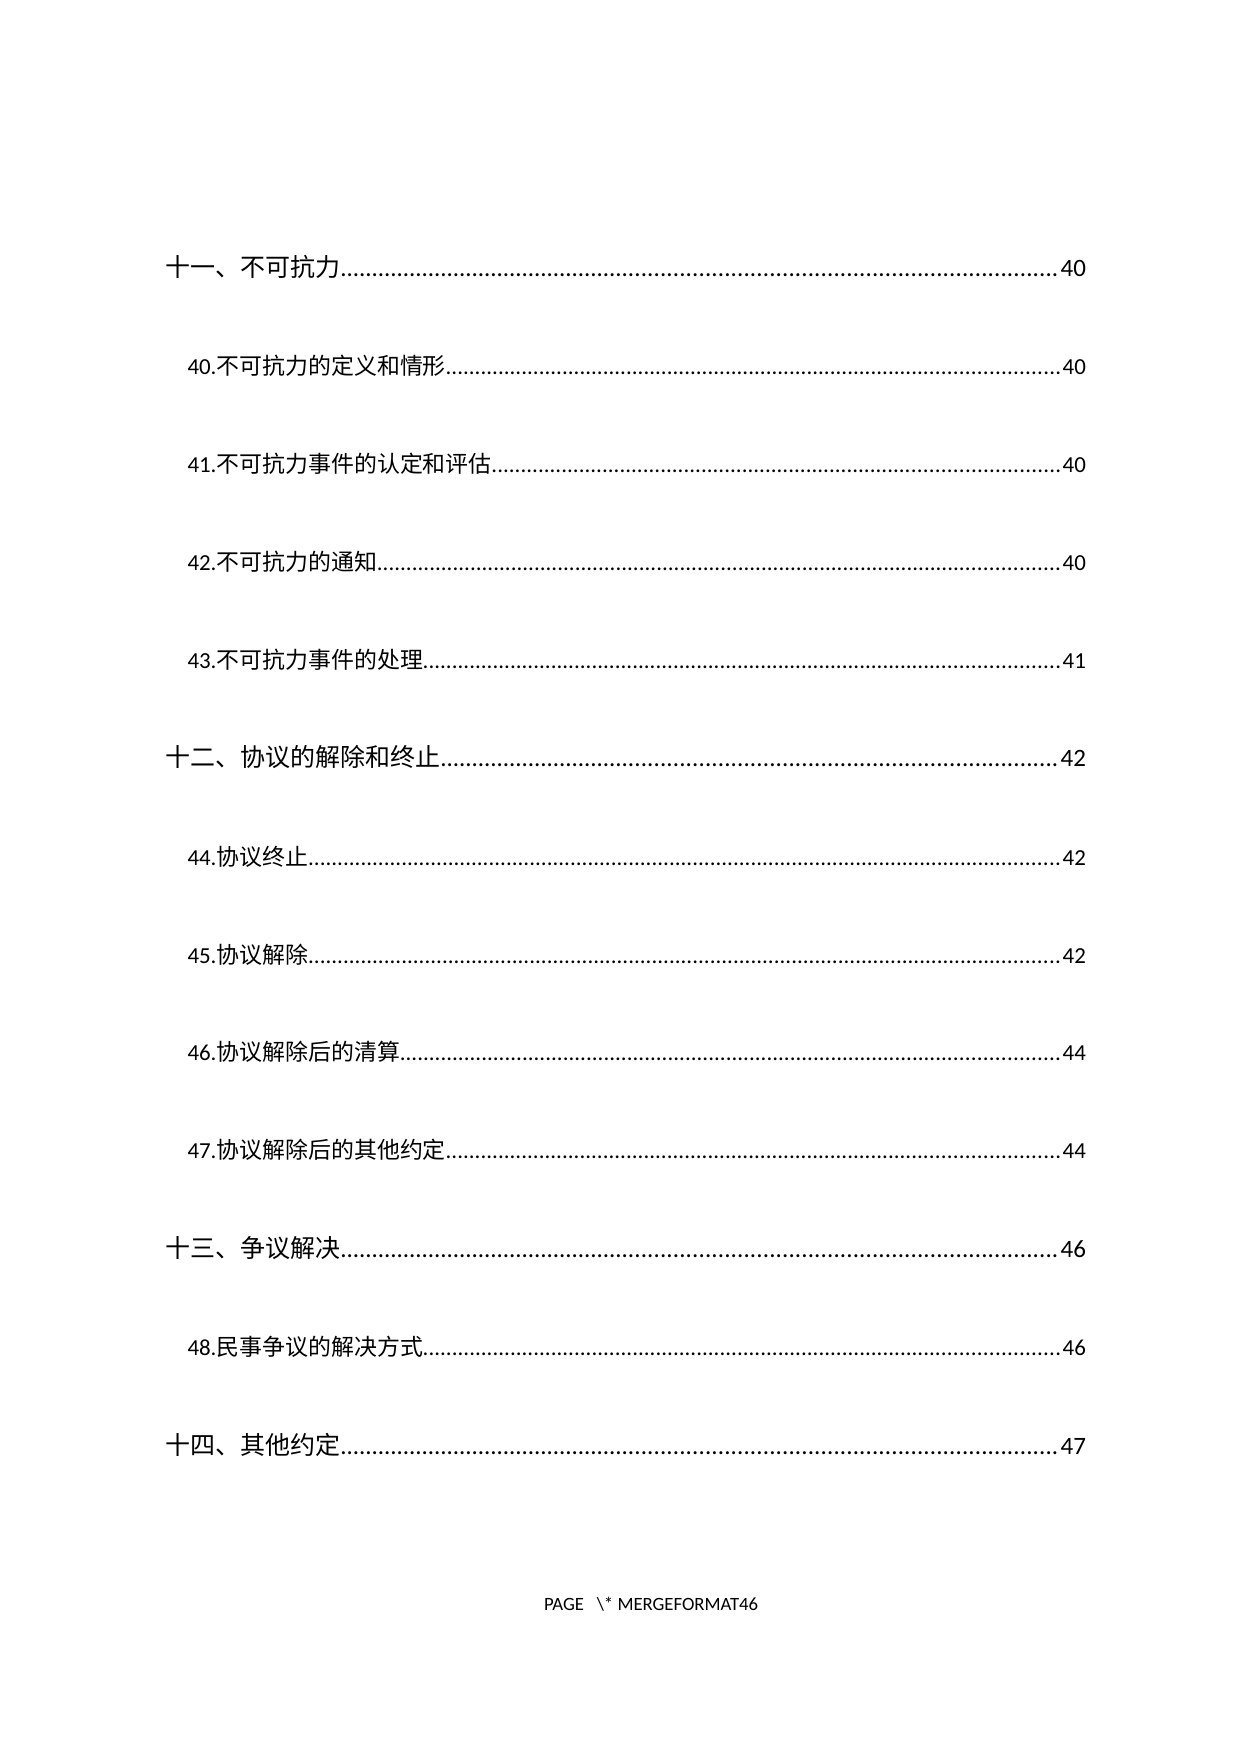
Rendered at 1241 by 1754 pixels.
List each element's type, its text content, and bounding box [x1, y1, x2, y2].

text 十三、争议解决 46 [165, 1214, 1087, 1279]
text 48.民事争议的解决方式 46 [187, 1313, 1087, 1378]
text 45.协议解除 42 [187, 921, 1087, 986]
text 十一、不可抗力 40 [165, 233, 1087, 298]
text 44.协议终止 42 [187, 823, 1087, 888]
text 41.不可抗力事件的认定和评估 40 [187, 430, 1087, 495]
text 43.不可抗力事件的处理 41 [187, 626, 1087, 691]
text 47.协议解除后的其他约定 44 [187, 1116, 1087, 1181]
text 46.协议解除后的清算 44 [187, 1018, 1087, 1083]
text 十二、协议的解除和终止 42 [165, 723, 1087, 788]
text 十四、其他约定 47 [165, 1411, 1087, 1476]
text 40.不可抗力的定义和情形 40 [187, 332, 1087, 397]
text 42.不可抗力的通知 40 [187, 528, 1087, 593]
